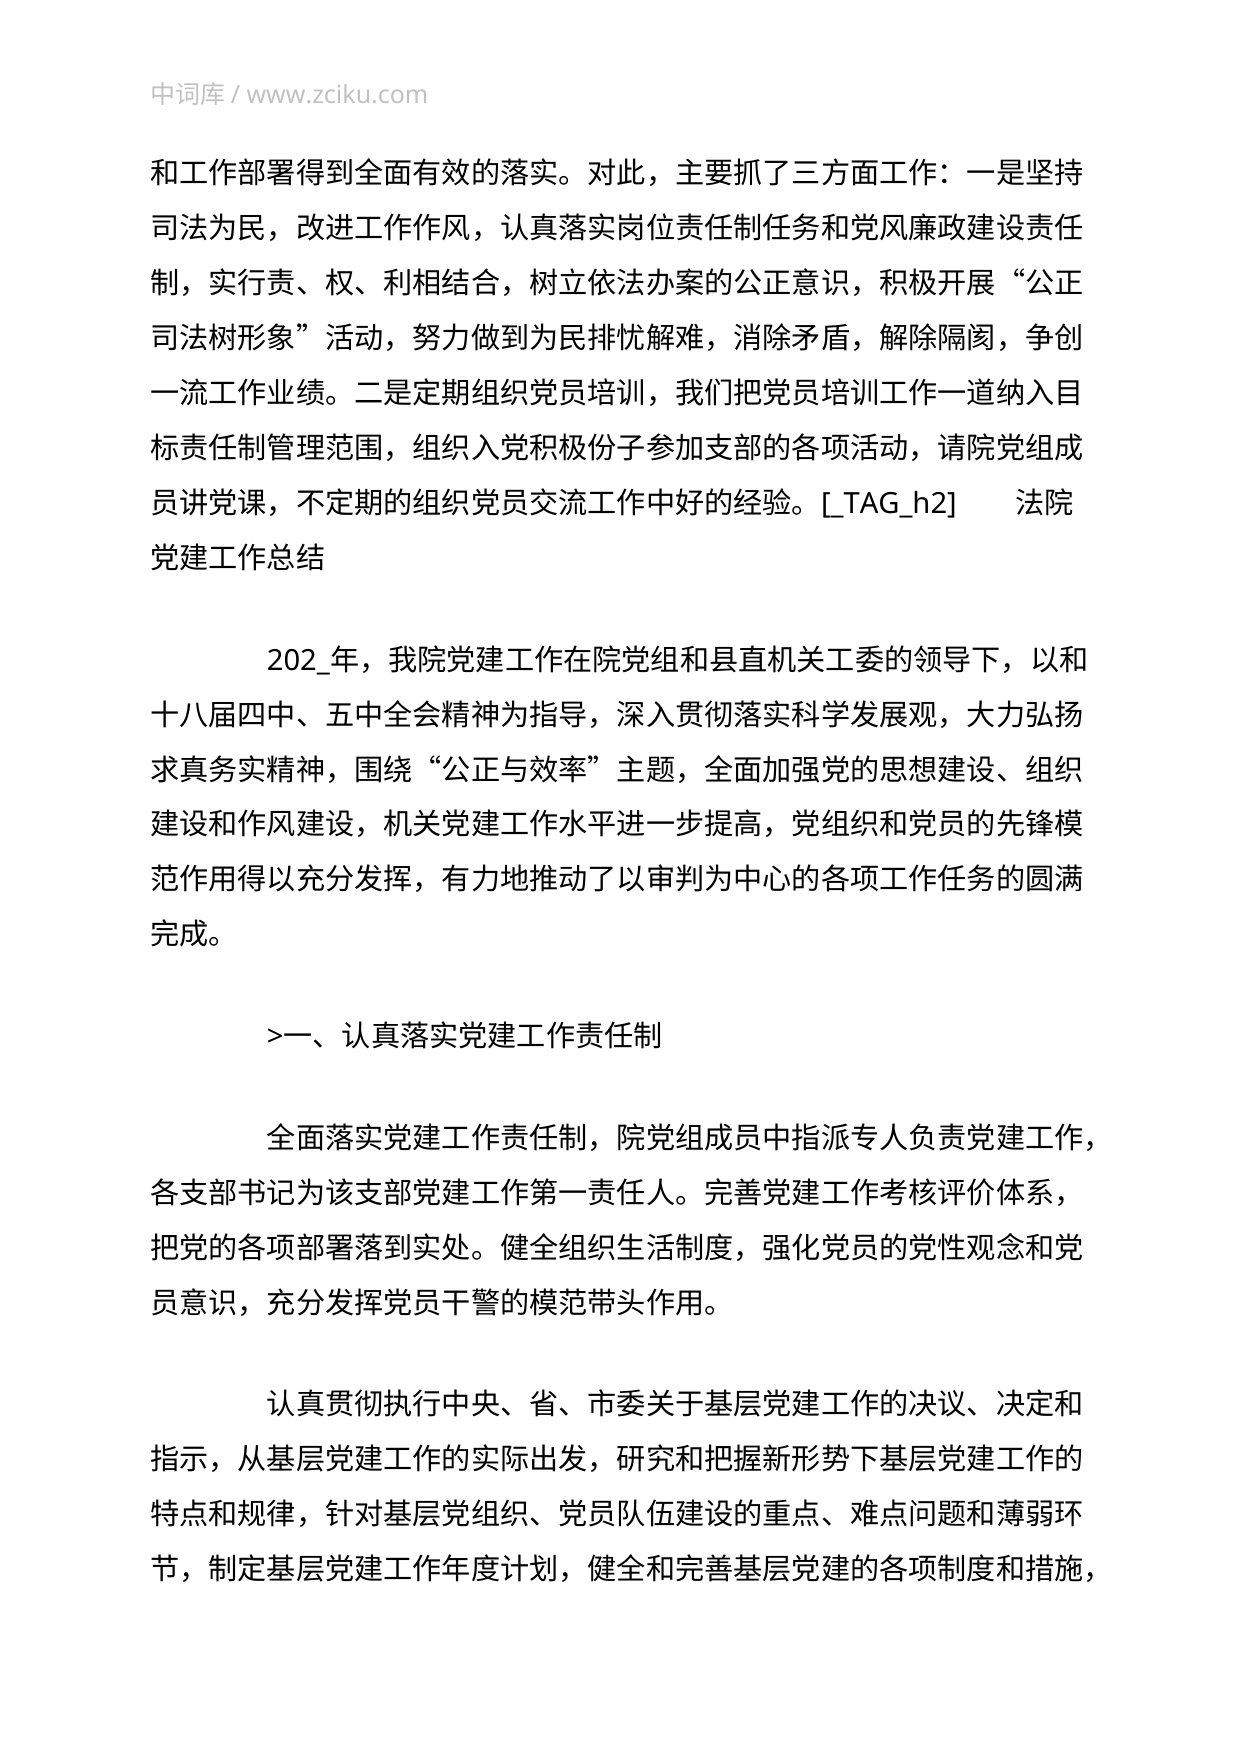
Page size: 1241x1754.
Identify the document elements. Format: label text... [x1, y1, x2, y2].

text 202_年，我院党建工作在院党组和县直机关工委的领导下，以和十八届四中、五中全会精神为指导，深入贯彻落实科学发展观，大力弘扬求真务实精神，围绕“公正与效率”主题，全面加强党的思想建设、组织建设和作风建设，机关党建工作水平进一步提高，党组织和党员的先锋模范作用得以充分发挥，有力地推动了以审判为中心的各项工作任务的圆满完成。 [150, 636, 1090, 953]
text >一、认真落实党建工作责任制 [150, 1012, 1090, 1055]
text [150, 150, 1090, 577]
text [150, 1381, 1090, 1588]
text 全面落实党建工作责任制，院党组成员中指派专人负责党建工作，各支部书记为该支部党建工作第一责任人。完善党建工作考核评价体系，把党的各项部署落到实处。健全组织生活制度，强化党员的党性观念和党员意识，充分发挥党员干警的模范带头作用。 [150, 1114, 1090, 1321]
